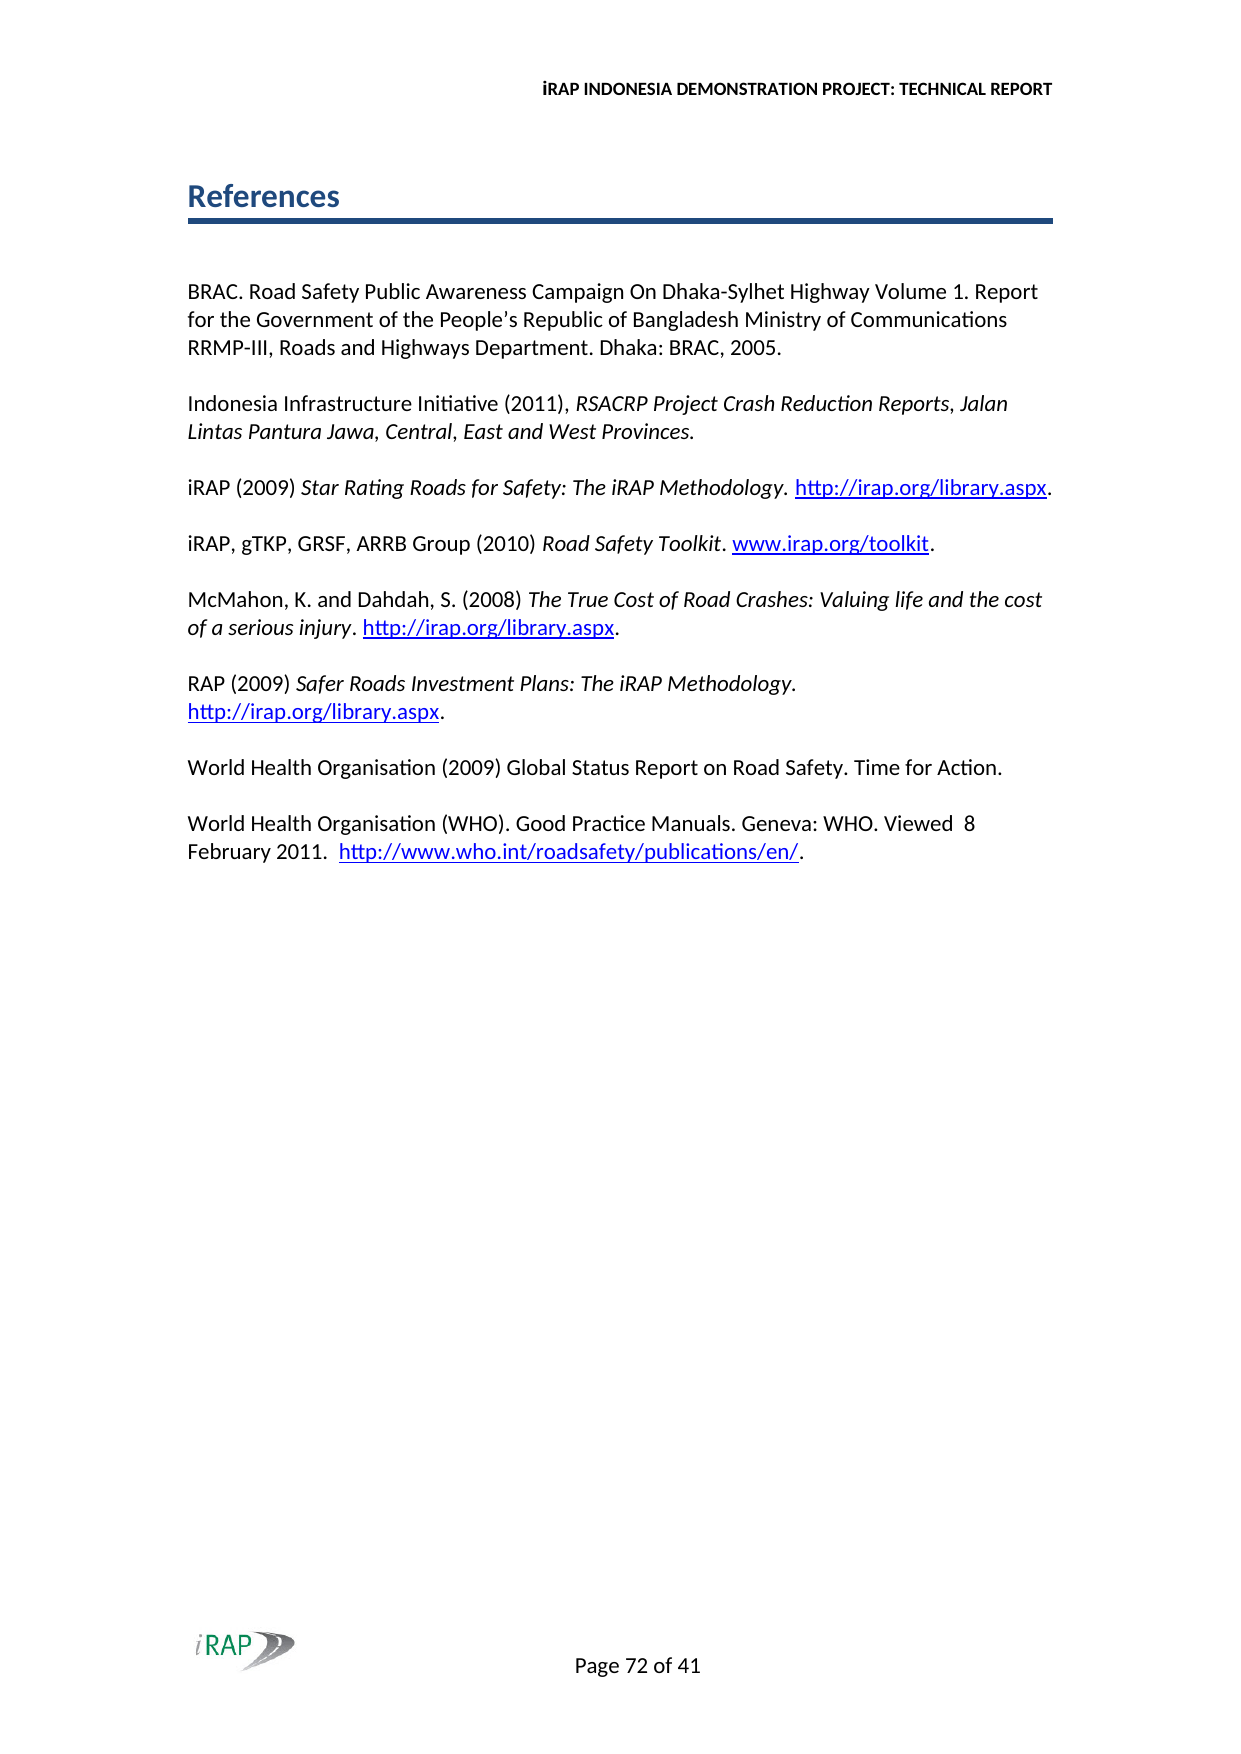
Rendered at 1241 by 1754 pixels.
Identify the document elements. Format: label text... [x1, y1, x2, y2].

text McMahon, K. and Dahdah, S. (2008) The True Cost of Road Crashes: Valuing life and the cost of a serious injury. http://irap.org/library.aspx. [187, 585, 1053, 641]
text iRAP (2009) Star Rating Roads for Safety: The iRAP Methodology. http://irap.org/library.aspx. [187, 473, 1053, 501]
text BRAC. Road Safety Public Awareness Campaign On Dhaka-Sylhet Highway Volume 1. Report for the Government of the People’s Republic of Bangladesh Ministry of Communications RRMP-III, Roads and Highways Department. Dhaka: BRAC, 2005. [187, 277, 1053, 361]
picture [187, 1627, 301, 1674]
text RAP (2009) Safer Roads Investment Plans: The iRAP Methodology. http://irap.org/library.aspx. [187, 669, 1053, 725]
text Indonesia Infrastructure Initiative (2011), RSACRP Project Crash Reduction Reports, Jalan Lintas Pantura Jawa, Central, East and West Provinces. [187, 389, 1053, 445]
text World Health Organisation (2009) Global Status Report on Road Safety. Time for Action. [187, 753, 1053, 781]
text World Health Organisation (WHO). Good Practice Manuals. Geneva: WHO. Viewed 8 February 2011. http://www.who.int/roadsafety/publications/en/. [187, 809, 1053, 866]
text iRAP, gTKP, GRSF, ARRB Group (2010) Road Safety Toolkit. www.irap.org/toolkit. [187, 529, 1053, 557]
text References [187, 175, 1053, 224]
